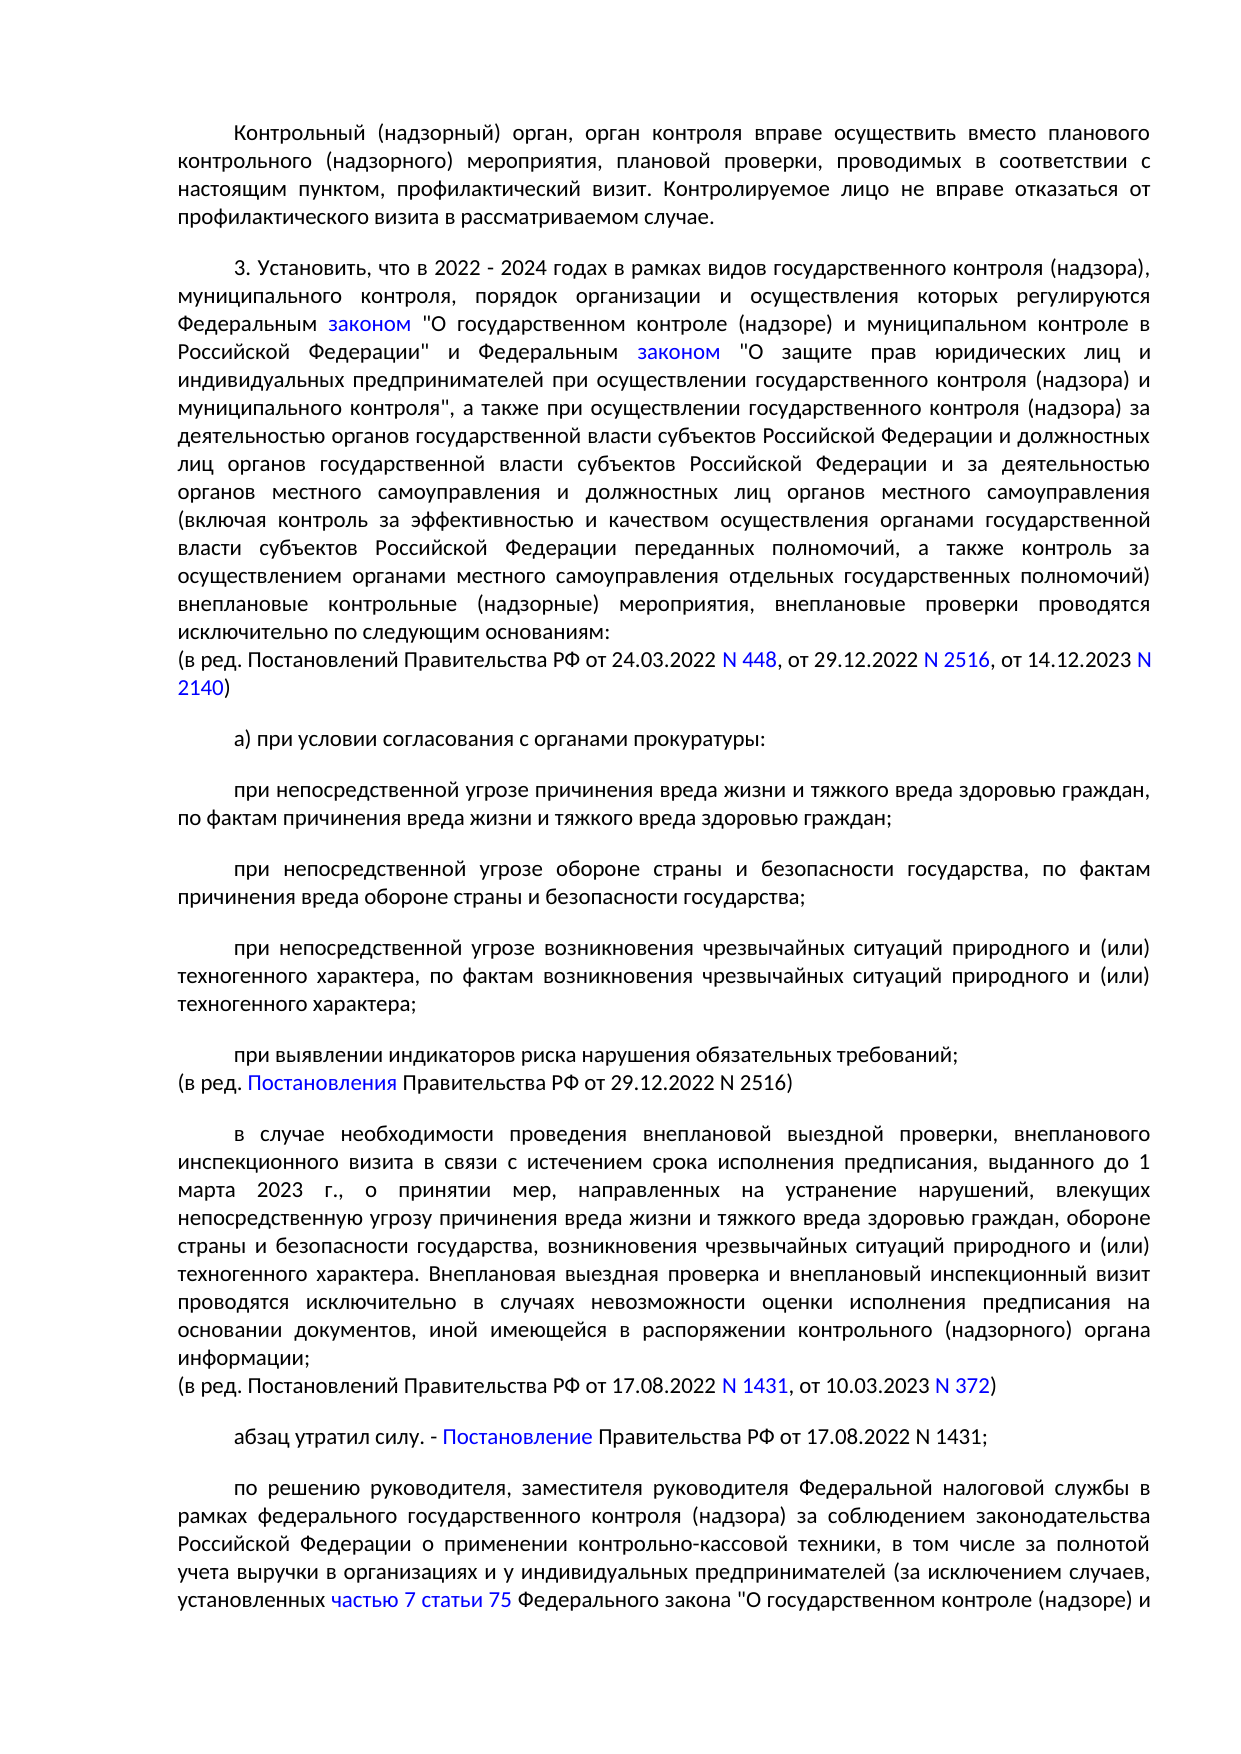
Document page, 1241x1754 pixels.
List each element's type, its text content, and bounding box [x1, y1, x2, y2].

text Контрольный (надзорный) орган, орган контроля вправе осуществить вместо планового контрольного (надзорного) мероприятия, плановой проверки, проводимых в соответствии с настоящим пунктом, профилактический визит. Контролируемое лицо не вправе отказаться от профилактического визита в рассматриваемом случае. [177, 118, 1152, 230]
text при непосредственной угрозе обороне страны и безопасности государства, по фактам причинения вреда обороне страны и безопасности государства; [177, 854, 1152, 910]
text (в ред. Постановления Правительства РФ от 29.12.2022 N 2516) [177, 1068, 1152, 1096]
text (в ред. Постановлений Правительства РФ от 17.08.2022 N 1431, от 10.03.2023 N 372) [177, 1371, 1152, 1399]
text при выявлении индикаторов риска нарушения обязательных требований; [177, 1040, 1152, 1068]
text 3. Установить, что в 2022 - 2024 годах в рамках видов государственного контроля (надзора), муниципального контроля, порядок организации и осуществления которых регулируются Федеральным законом "О государственном контроле (надзоре) и муниципальном контроле в Российской Федерации" и Федеральным законом "О защите прав юридических лиц и индивидуальных предпринимателей при осуществлении государственного контроля (надзора) и муниципального контроля", а также при осуществлении государственного контроля (надзора) за деятельностью органов государственной власти субъектов Российской Федерации и должностных лиц органов государственной власти субъектов Российской Федерации и за деятельностью органов местного самоуправления и должностных лиц органов местного самоуправления (включая контроль за эффективностью и качеством осуществления органами государственной власти субъектов Российской Федерации переданных полномочий, а также контроль за осуществлением органами местного самоуправления отдельных государственных полномочий) внеплановые контрольные (надзорные) мероприятия, внеплановые проверки проводятся исключительно по следующим основаниям: [177, 253, 1152, 645]
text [177, 1473, 1152, 1613]
text при непосредственной угрозе причинения вреда жизни и тяжкого вреда здоровью граждан, по фактам причинения вреда жизни и тяжкого вреда здоровью граждан; [177, 775, 1152, 831]
text (в ред. Постановлений Правительства РФ от 24.03.2022 N 448, от 29.12.2022 N 2516, от 14.12.2023 N 2140) [177, 645, 1152, 701]
text абзац утратил силу. - Постановление Правительства РФ от 17.08.2022 N 1431; [177, 1422, 1152, 1450]
text в случае необходимости проведения внеплановой выездной проверки, внепланового инспекционного визита в связи с истечением срока исполнения предписания, выданного до 1 марта 2023 г., о принятии мер, направленных на устранение нарушений, влекущих непосредственную угрозу причинения вреда жизни и тяжкого вреда здоровью граждан, обороне страны и безопасности государства, возникновения чрезвычайных ситуаций природного и (или) техногенного характера. Внеплановая выездная проверка и внеплановый инспекционный визит проводятся исключительно в случаях невозможности оценки исполнения предписания на основании документов, иной имеющейся в распоряжении контрольного (надзорного) органа информации; [177, 1119, 1152, 1371]
text при непосредственной угрозе возникновения чрезвычайных ситуаций природного и (или) техногенного характера, по фактам возникновения чрезвычайных ситуаций природного и (или) техногенного характера; [177, 933, 1152, 1017]
text а) при условии согласования с органами прокуратуры: [177, 724, 1152, 752]
